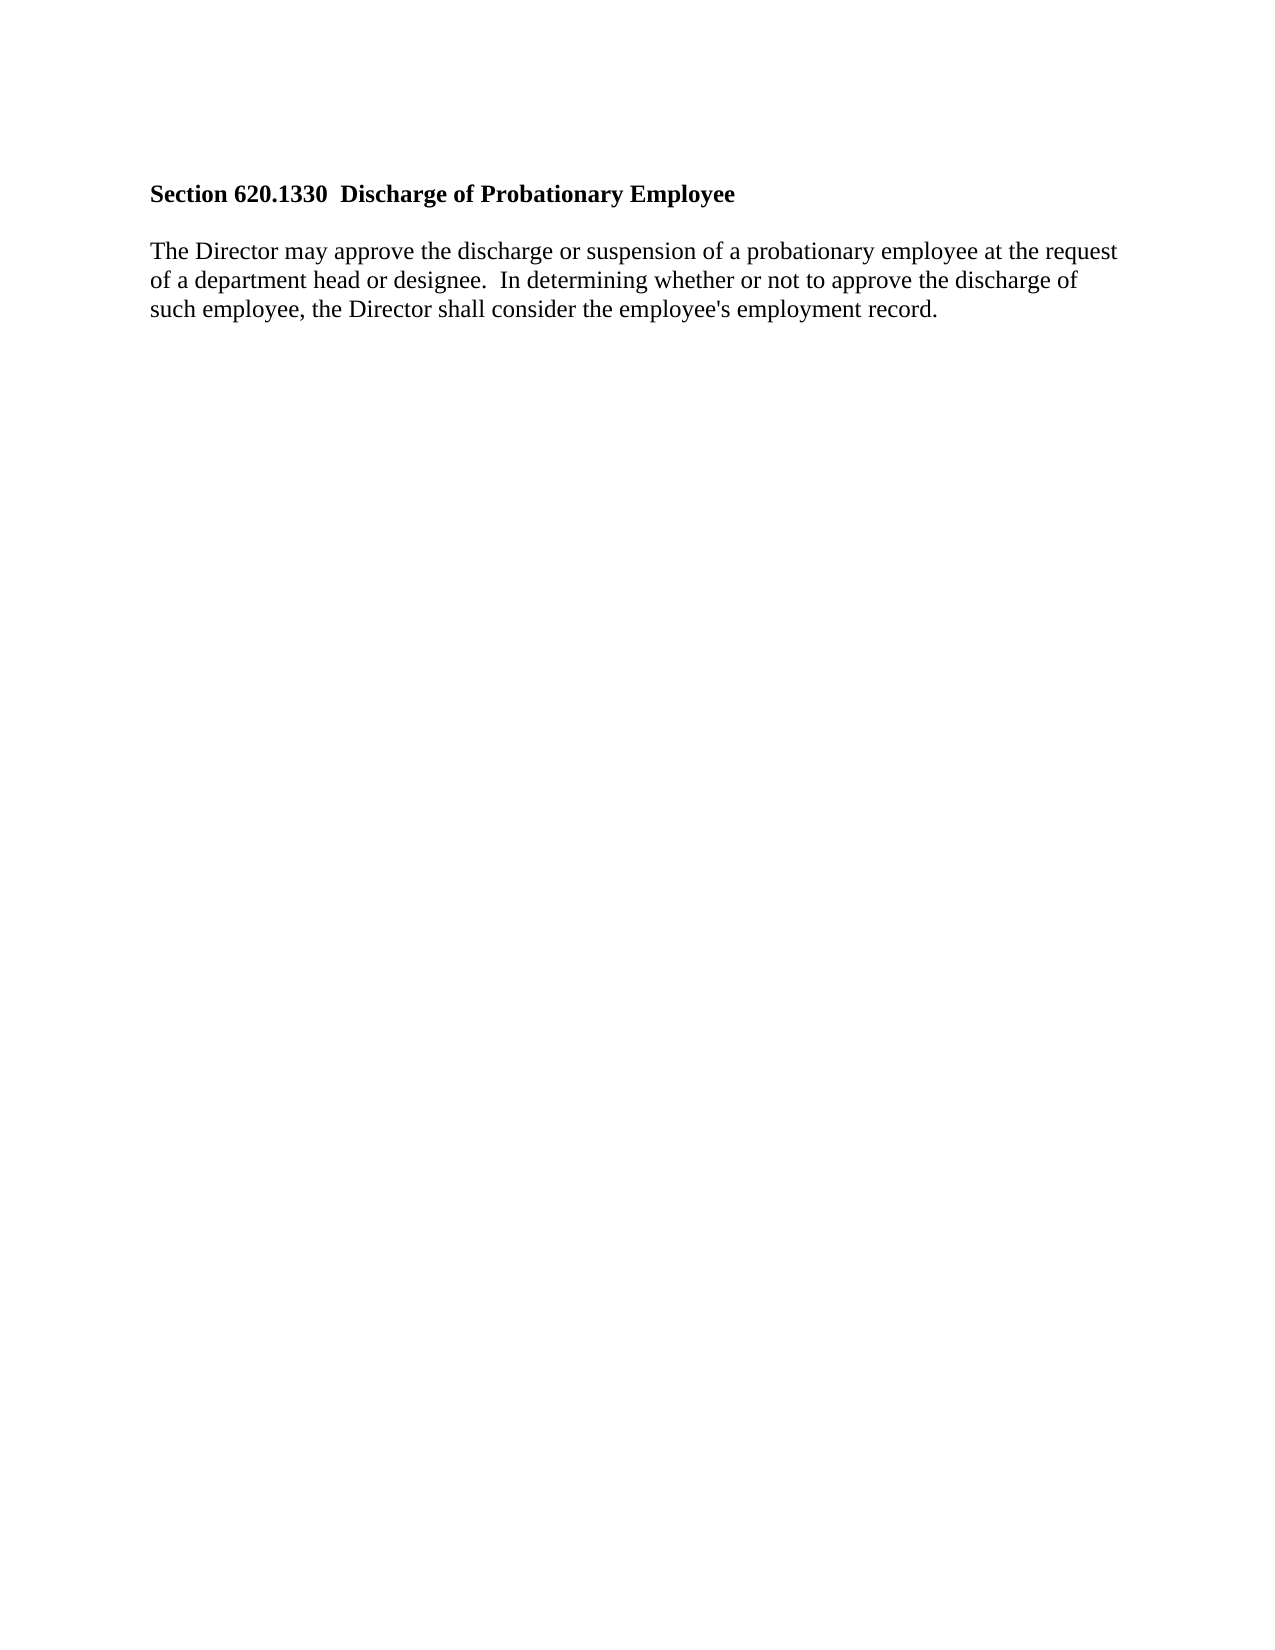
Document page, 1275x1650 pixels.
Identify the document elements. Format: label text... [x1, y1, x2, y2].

text The Director may approve the discharge or suspension of a probationary employee at the request of a department head or designee. In determining whether or not to approve the discharge of such employee, the Director shall consider the employee's employment record. [150, 236, 1125, 322]
text Section 620.1330 Discharge of Probationary Employee [150, 179, 1125, 207]
